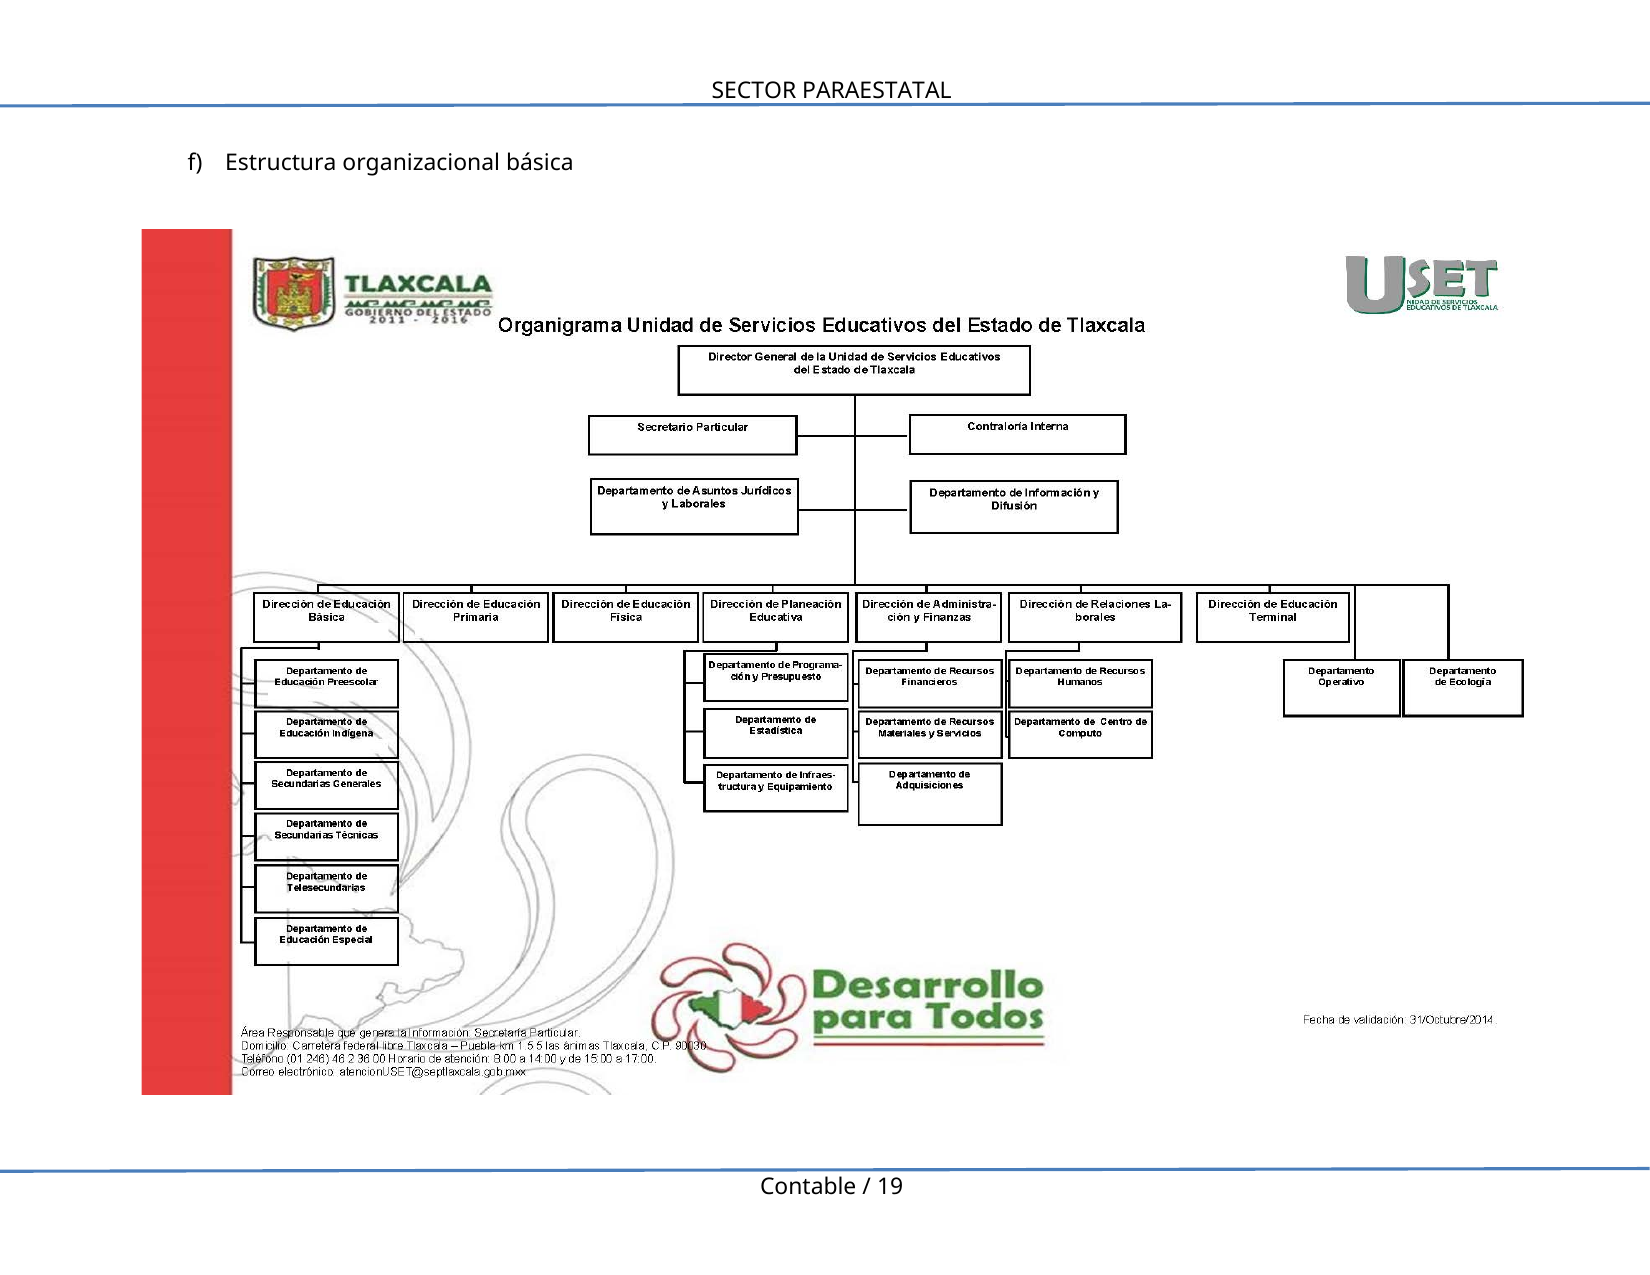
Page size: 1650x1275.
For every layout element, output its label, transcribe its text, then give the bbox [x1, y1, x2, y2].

text f) Estructura organizacional básica [187, 150, 1550, 175]
picture [141, 229, 1567, 1095]
